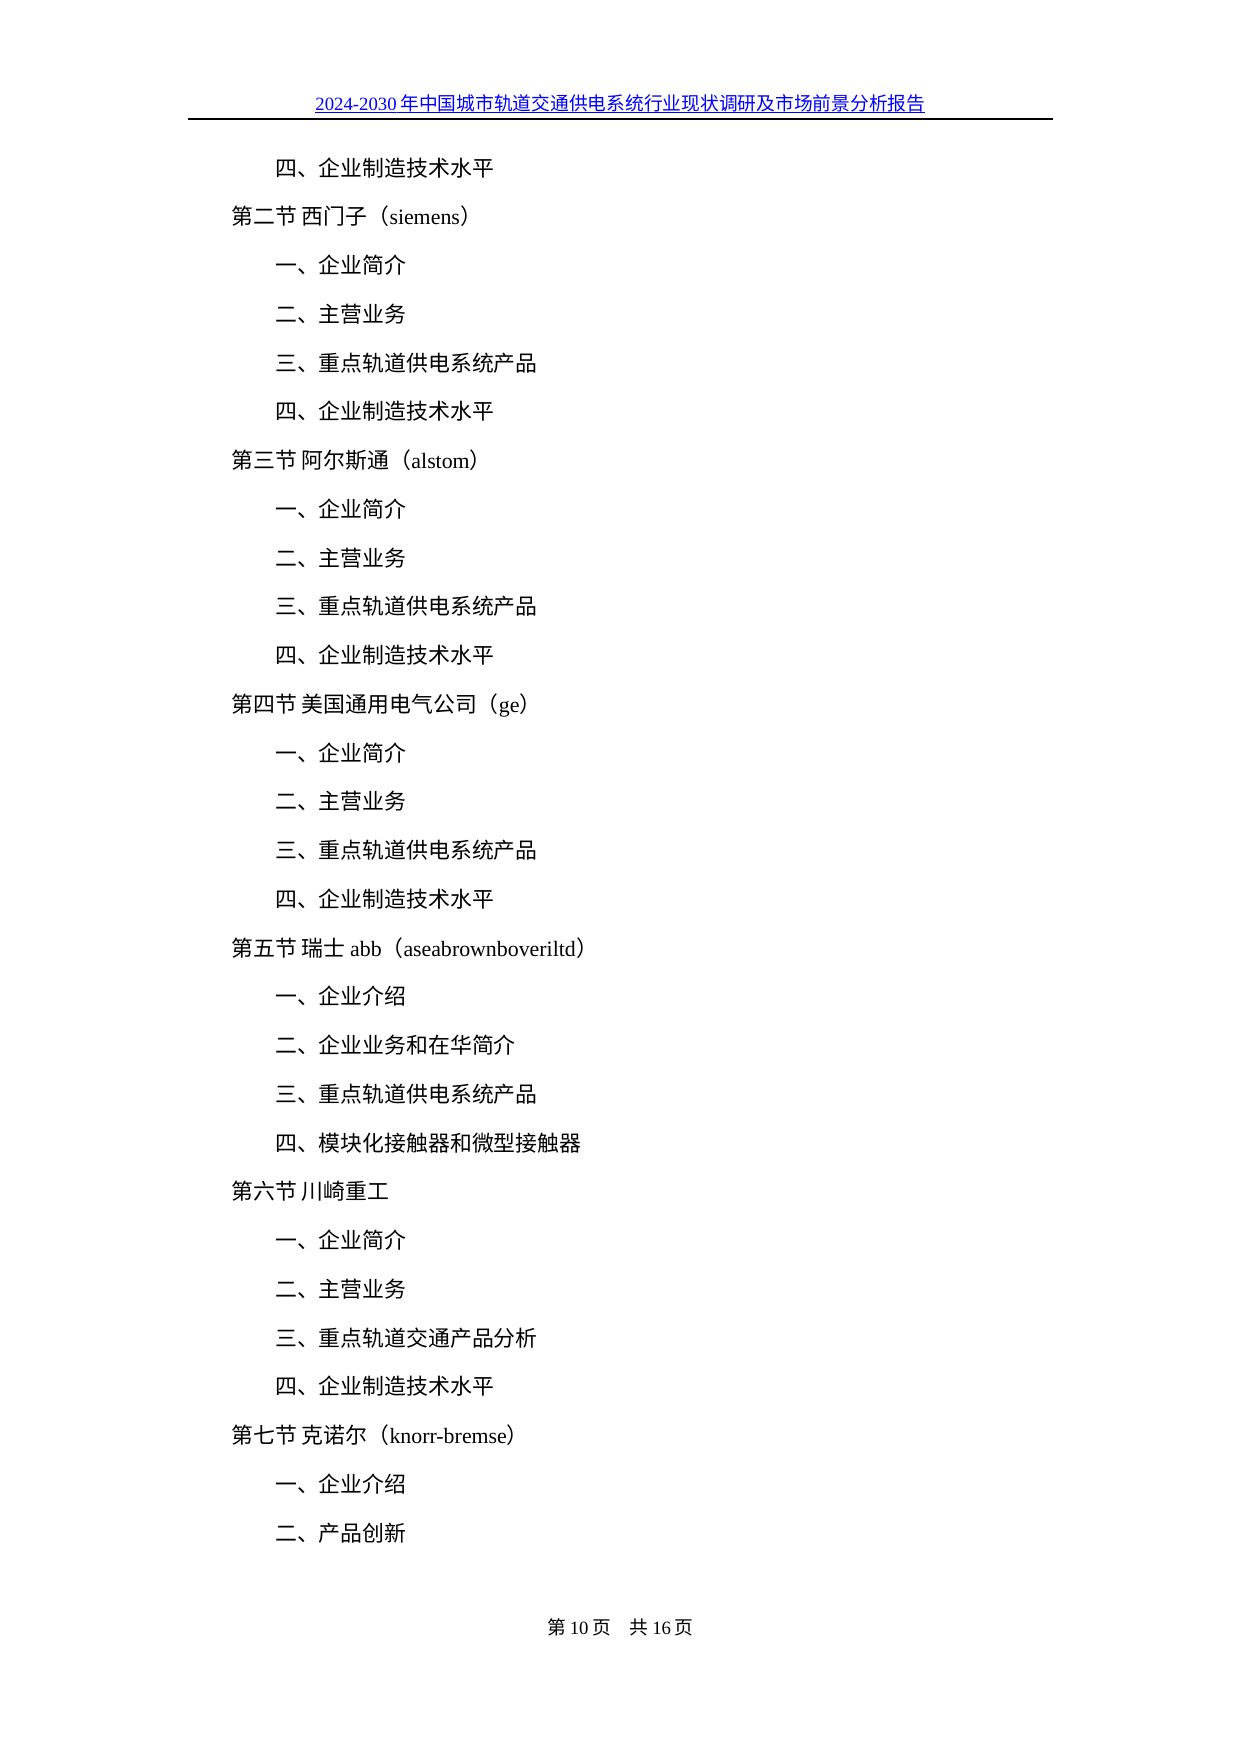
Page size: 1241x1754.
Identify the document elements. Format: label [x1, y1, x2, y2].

text [187, 150, 1053, 1548]
